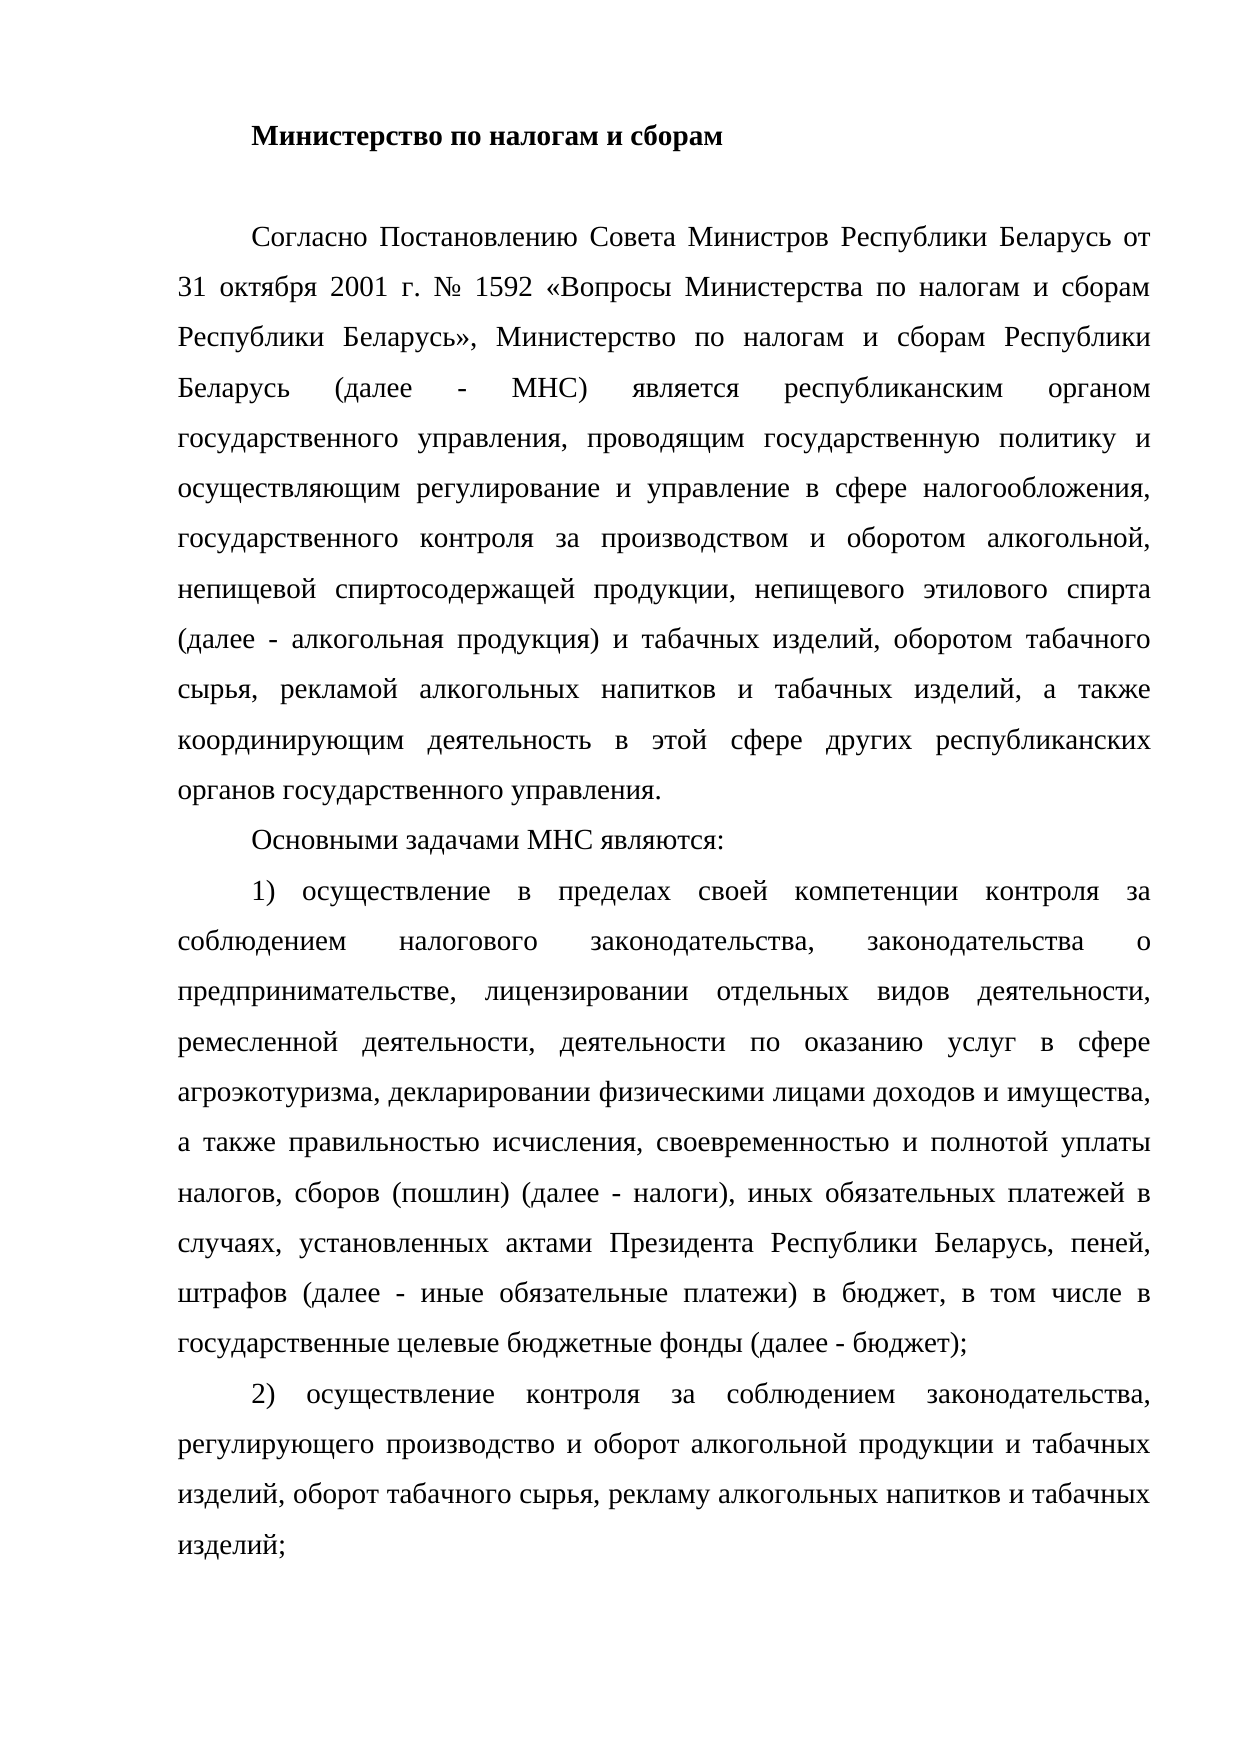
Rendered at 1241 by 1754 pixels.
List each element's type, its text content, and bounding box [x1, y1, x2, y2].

text 2) осуществление контроля за соблюдением законодательства, регулирующего производство и оборот алкогольной продукции и табачных изделий, оборот табачного сырья, рекламу алкогольных напитков и табачных изделий; [177, 1376, 1152, 1560]
text Согласно Постановлению Совета Министров Республики Беларусь от 31 октября . № 1592 «Вопросы Министерства по налогам и сборам Республики Беларусь», Министерство по налогам и сборам Республики Беларусь (далее - МНС) является республиканским органом государственного управления, проводящим государственную политику и осуществляющим регулирование и управление в сфере налогообложения, государственного контроля за производством и оборотом алкогольной, непищевой спиртосодержащей продукции, непищевого этилового спирта (далее - алкогольная продукция) и табачных изделий, оборотом табачного сырья, рекламой алкогольных напитков и табачных изделий, а также координирующим деятельность в этой сфере других республиканских органов государственного управления. [177, 219, 1152, 806]
text Министерство по налогам и сборам [177, 118, 1152, 152]
text 1) осуществление в пределах своей компетенции контроля за соблюдением налогового законодательства, законодательства о предпринимательстве, лицензировании отдельных видов деятельности, ремесленной деятельности, деятельности по оказанию услуг в сфере агроэкотуризма, декларировании физическими лицами доходов и имущества, а также правильностью исчисления, своевременностью и полнотой уплаты налогов, сборов (пошлин) (далее - налоги), иных обязательных платежей в случаях, установленных актами Президента Республики Беларусь, пеней, штрафов (далее - иные обязательные платежи) в бюджет, в том числе в государственные целевые бюджетные фонды (далее - бюджет); [177, 873, 1152, 1359]
text Основными задачами МНС являются: [177, 822, 1152, 856]
